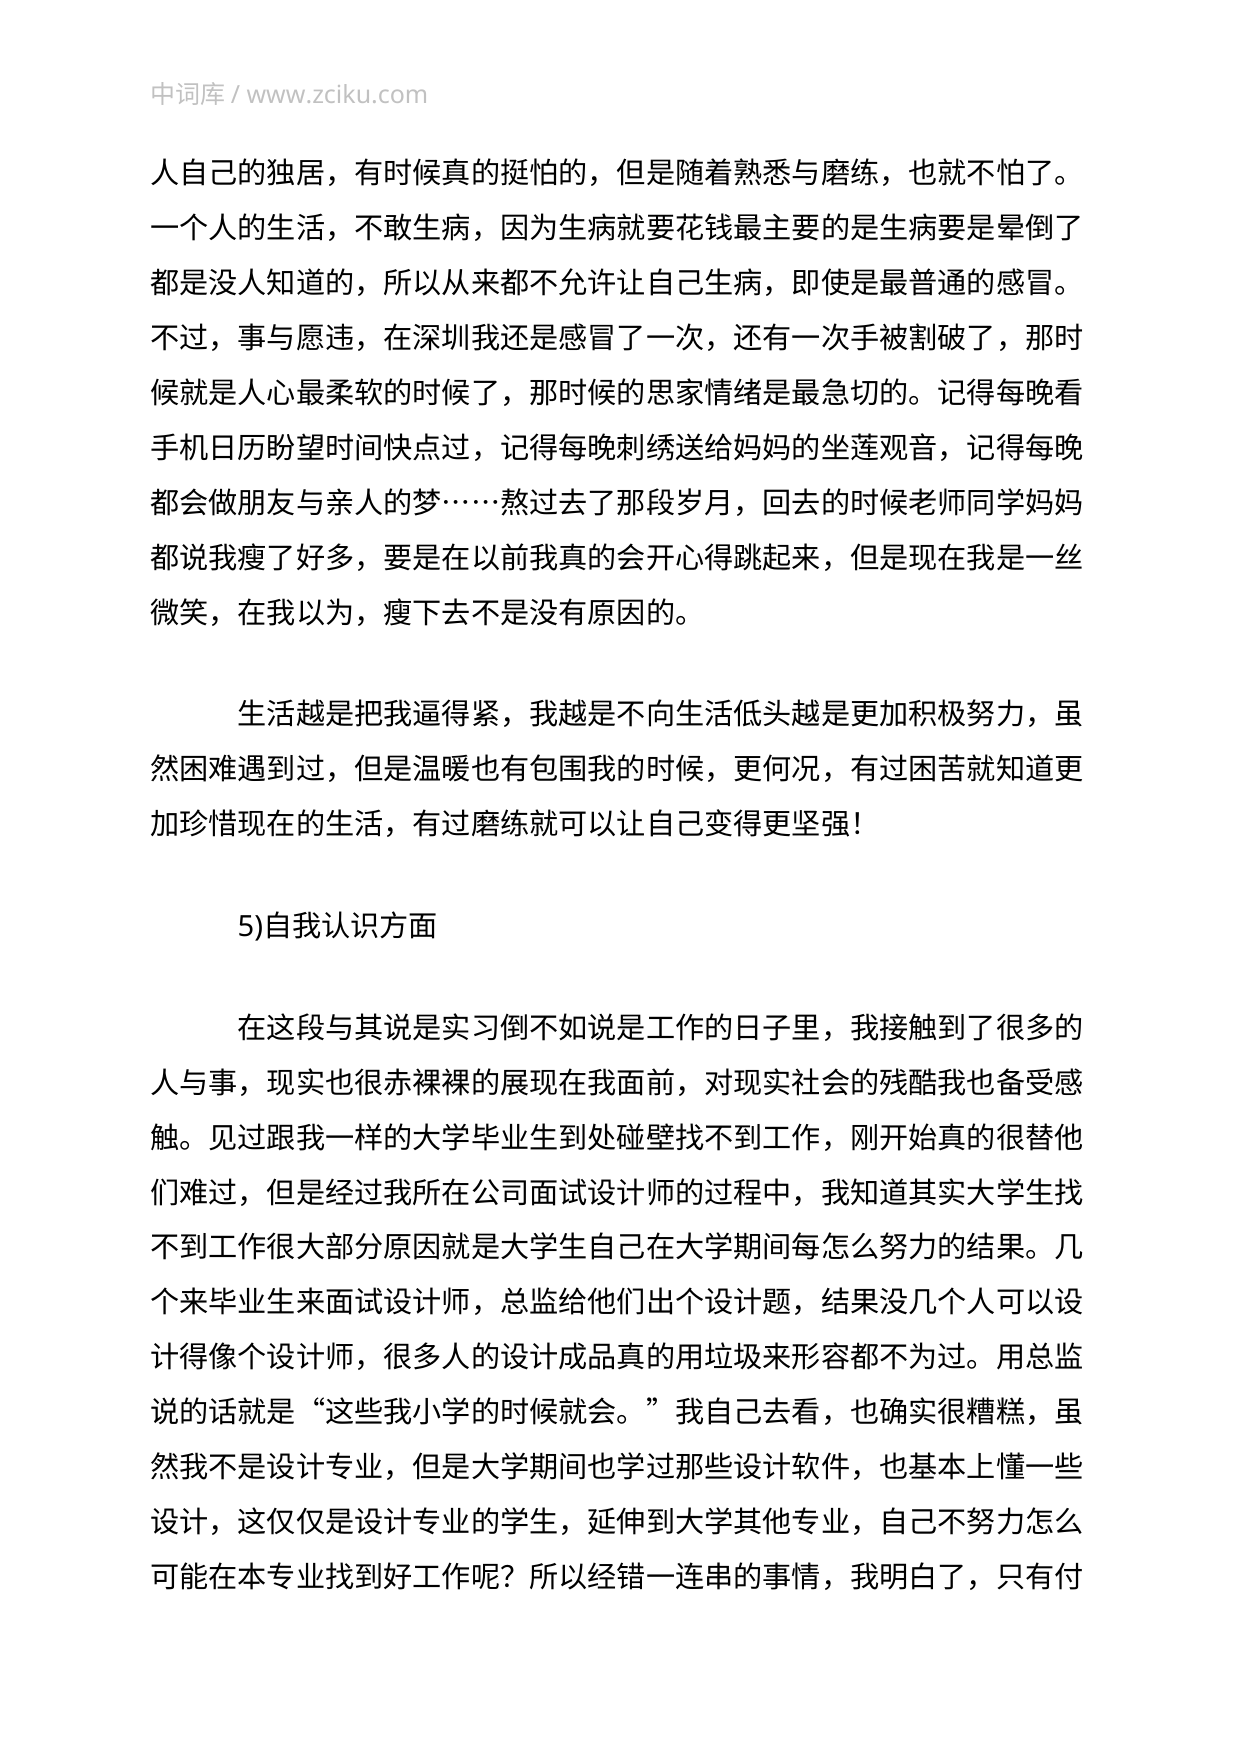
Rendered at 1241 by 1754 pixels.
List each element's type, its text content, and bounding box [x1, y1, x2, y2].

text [150, 1004, 1090, 1596]
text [150, 150, 1090, 631]
text 生活越是把我逼得紧，我越是不向生活低头越是更加积极努力，虽然困难遇到过，但是温暖也有包围我的时候，更何况，有过困苦就知道更加珍惜现在的生活，有过磨练就可以让自己变得更坚强！ [150, 691, 1090, 843]
text 5)自我认识方面 [150, 902, 1090, 945]
